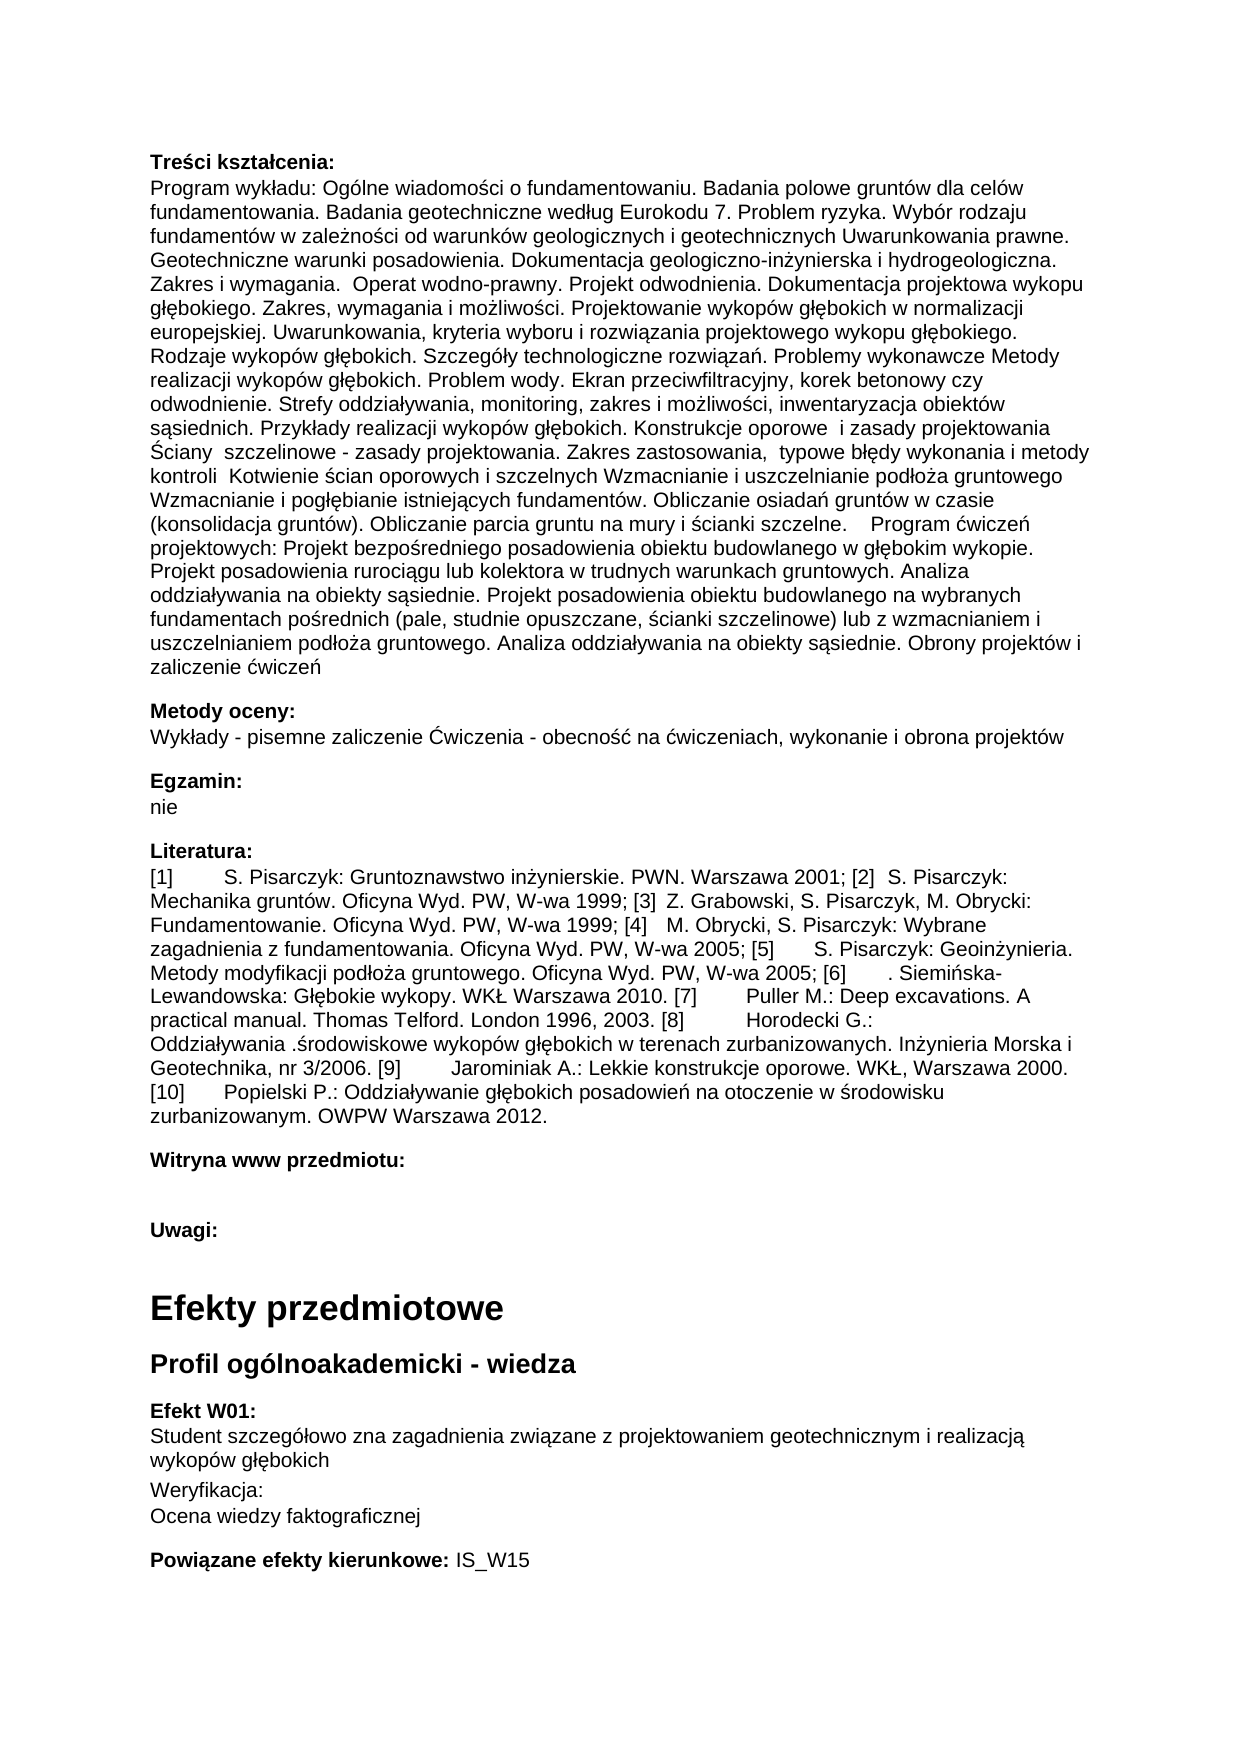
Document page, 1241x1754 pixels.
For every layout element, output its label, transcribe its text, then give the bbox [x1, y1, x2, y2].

text Efekt W01: [150, 1399, 1090, 1423]
text Witryna www przedmiotu: [150, 1148, 1090, 1172]
text nie [150, 795, 1090, 819]
text Egzamin: [150, 769, 1090, 793]
text [1] S. Pisarczyk: Gruntoznawstwo inżynierskie. PWN. Warszawa 2001; [2] S. Pisarczyk: Mechanika gruntów. Oficyna Wyd. PW, W-wa 1999; [3] Z. Grabowski, S. Pisarczyk, M. Obrycki: Fundamentowanie. Oficyna Wyd. PW, W-wa 1999; [4] M. Obrycki, S. Pisarczyk: Wybrane zagadnienia z fundamentowania. Oficyna Wyd. PW, W-wa 2005; [5] S. Pisarczyk: Geoinżynieria. Metody modyfikacji podłoża gruntowego. Oficyna Wyd. PW, W-wa 2005; [6] . Siemińska- Lewandowska: Głębokie wykopy. WKŁ Warszawa 2010. [7] Puller M.: Deep excavations. A practical manual. Thomas Telford. London 1996, 2003. [8] Horodecki G.: Oddziaływania .środowiskowe wykopów głębokich w terenach zurbanizowanych. Inżynieria Morska i Geotechnika, nr 3/2006. [9] Jarominiak A.: Lekkie konstrukcje oporowe. WKŁ, Warszawa 2000. [10] Popielski P.: Oddziaływanie głębokich posadowień na otoczenie w środowisku zurbanizowanym. OWPW Warszawa 2012. [150, 864, 1090, 1128]
text Weryfikacja: [150, 1478, 1090, 1502]
text Literatura: [150, 838, 1090, 862]
text Powiązane efekty kierunkowe: IS_W15 [150, 1548, 1090, 1572]
subtitle Efekty przedmiotowe [150, 1287, 1090, 1328]
text Metody oceny: [150, 699, 1090, 723]
subtitle Profil ogólnoakademicki - wiedza [150, 1348, 1090, 1379]
text Wykłady - pisemne zaliczenie Ćwiczenia - obecność na ćwiczeniach, wykonanie i obrona projektów [150, 725, 1090, 749]
text Uwagi: [150, 1218, 1090, 1242]
text Ocena wiedzy faktograficznej [150, 1504, 1090, 1528]
text Student szczegółowo zna zagadnienia związane z projektowaniem geotechnicznym i realizacją wykopów głębokich [150, 1424, 1090, 1472]
text Program wykładu: Ogólne wiadomości o fundamentowaniu. Badania polowe gruntów dla celów fundamentowania. Badania geotechniczne według Eurokodu 7. Problem ryzyka. Wybór rodzaju fundamentów w zależności od warunków geologicznych i geotechnicznych Uwarunkowania prawne. Geotechniczne warunki posadowienia. Dokumentacja geologiczno-inżynierska i hydrogeologiczna. Zakres i wymagania. Operat wodno-prawny. Projekt odwodnienia. Dokumentacja projektowa wykopu głębokiego. Zakres, wymagania i możliwości. Projektowanie wykopów głębokich w normalizacji europejskiej. Uwarunkowania, kryteria wyboru i rozwiązania projektowego wykopu głębokiego. Rodzaje wykopów głębokich. Szczegóły technologiczne rozwiązań. Problemy wykonawcze Metody realizacji wykopów głębokich. Problem wody. Ekran przeciwfiltracyjny, korek betonowy czy odwodnienie. Strefy oddziaływania, monitoring, zakres i możliwości, inwentaryzacja obiektów sąsiednich. Przykłady realizacji wykopów głębokich. Konstrukcje oporowe i zasady projektowania Ściany szczelinowe - zasady projektowania. Zakres zastosowania, typowe błędy wykonania i metody kontroli Kotwienie ścian oporowych i szczelnych Wzmacnianie i uszczelnianie podłoża gruntowego Wzmacnianie i pogłębianie istniejących fundamentów. Obliczanie osiadań gruntów w czasie (konsolidacja gruntów). Obliczanie parcia gruntu na mury i ścianki szczelne. Program ćwiczeń projektowych: Projekt bezpośredniego posadowienia obiektu budowlanego w głębokim wykopie. Projekt posadowienia rurociągu lub kolektora w trudnych warunkach gruntowych. Analiza oddziaływania na obiekty sąsiednie. Projekt posadowienia obiektu budowlanego na wybranych fundamentach pośrednich (pale, studnie opuszczane, ścianki szczelinowe) lub z wzmacnianiem i uszczelnianiem podłoża gruntowego. Analiza oddziaływania na obiekty sąsiednie. Obrony projektów i zaliczenie ćwiczeń [150, 176, 1090, 679]
text Treści kształcenia: [150, 150, 1090, 174]
